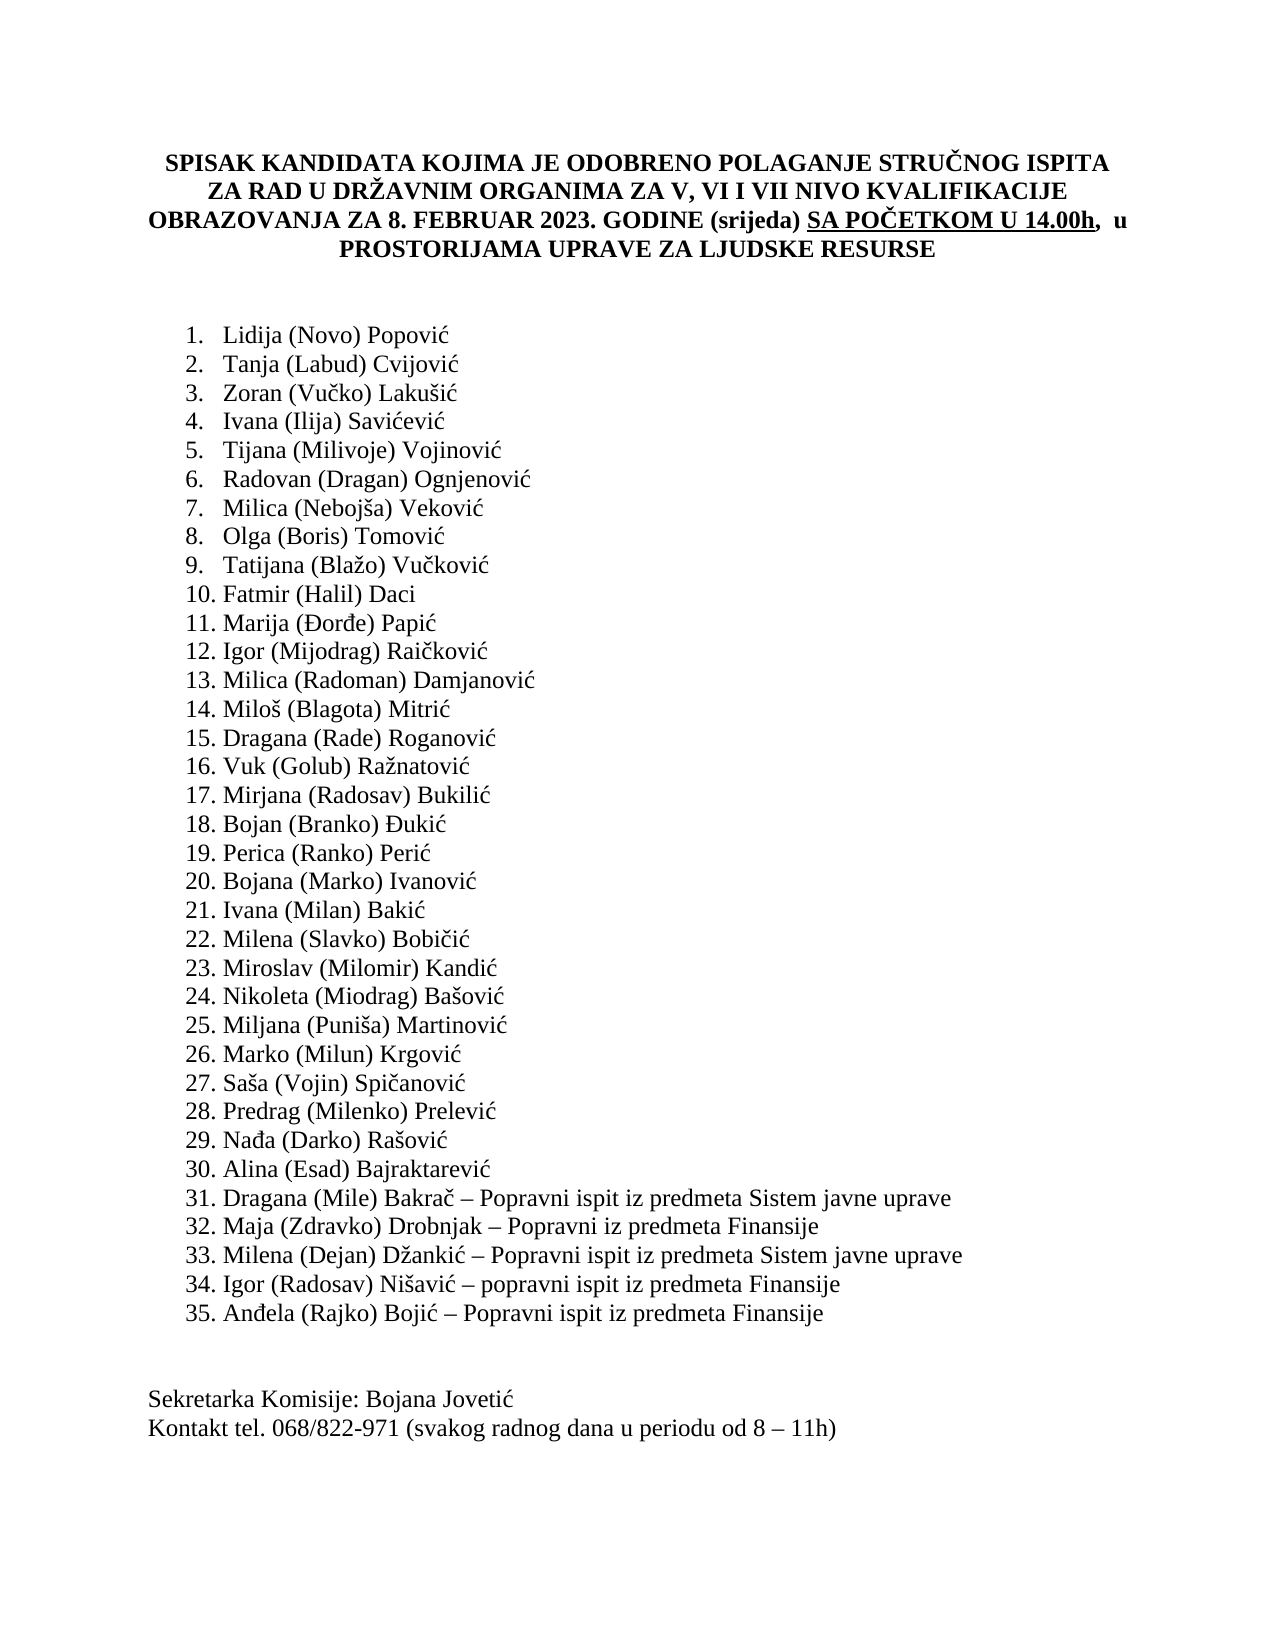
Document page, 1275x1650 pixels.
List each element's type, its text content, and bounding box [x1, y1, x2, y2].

text Kontakt tel. 068/822-971 (svakog radnog dana u periodu od 8 – 11h) [148, 1413, 1127, 1441]
list Igor (Mijodrag) Raičković [185, 636, 1127, 665]
list Zoran (Vučko) Lakušić [185, 378, 1127, 406]
list Dragana (Mile) Bakrač – Popravni ispit iz predmeta Sistem javne uprave [185, 1183, 1127, 1211]
text SPISAK KANDIDATA KOJIMA JE ODOBRENO POLAGANJE STRUČNOG ISPITA ZA RAD U DRŽAVNIM ORGANIMA ZA V, VI I VII NIVO KVALIFIKACIJE OBRAZOVANJA ZA 8. FEBRUAR 2023. GODINE (srijeda) SA POČETKOM U 14.00h, u PROSTORIJAMA UPRAVE ZA LJUDSKE RESURSE [148, 148, 1127, 263]
list Milica (Radoman) Damjanović [185, 665, 1127, 694]
list Miloš (Blagota) Mitrić [185, 694, 1127, 723]
list Nikoleta (Miodrag) Bašović [185, 981, 1127, 1010]
list Predrag (Milenko) Prelević [185, 1096, 1127, 1125]
list Tatijana (Blažo) Vučković [185, 550, 1127, 579]
list Nađa (Darko) Rašović [185, 1125, 1127, 1154]
text Sekretarka Komisije: Bojana Jovetić [148, 1384, 1127, 1413]
list Igor (Radosav) Nišavić – popravni ispit iz predmeta Finansije [185, 1269, 1127, 1298]
list Saša (Vojin) Spičanović [185, 1068, 1127, 1096]
list Bojana (Marko) Ivanović [185, 866, 1127, 895]
list Tijana (Milivoje) Vojinović [185, 435, 1127, 464]
list Alina (Esad) Bajraktarević [185, 1154, 1127, 1183]
list Maja (Zdravko) Drobnjak – Popravni iz predmeta Finansije [185, 1211, 1127, 1240]
list Marija (Đorđe) Papić [185, 608, 1127, 636]
list Bojan (Branko) Đukić [185, 809, 1127, 838]
list Miljana (Puniša) Martinović [185, 1010, 1127, 1039]
list Marko (Milun) Krgović [185, 1039, 1127, 1068]
list Anđela (Rajko) Bojić – Popravni ispit iz predmeta Finansije [185, 1298, 1127, 1326]
list Lidija (Novo) Popović [185, 320, 1127, 349]
list Fatmir (Halil) Daci [185, 579, 1127, 608]
list Milena (Dejan) Džankić – Popravni ispit iz predmeta Sistem javne uprave [185, 1240, 1127, 1269]
list Mirjana (Radosav) Bukilić [185, 780, 1127, 809]
list Milena (Slavko) Bobičić [185, 924, 1127, 953]
list Vuk (Golub) Ražnatović [185, 751, 1127, 780]
list Ivana (Milan) Bakić [185, 895, 1127, 924]
list Dragana (Rade) Roganović [185, 723, 1127, 751]
list Perica (Ranko) Perić [185, 838, 1127, 866]
list Radovan (Dragan) Ognjenović [185, 464, 1127, 493]
list Ivana (Ilija) Savićević [185, 406, 1127, 435]
list Milica (Nebojša) Veković [185, 493, 1127, 521]
list Tanja (Labud) Cvijović [185, 349, 1127, 378]
list Olga (Boris) Tomović [185, 521, 1127, 550]
list Miroslav (Milomir) Kandić [185, 953, 1127, 981]
